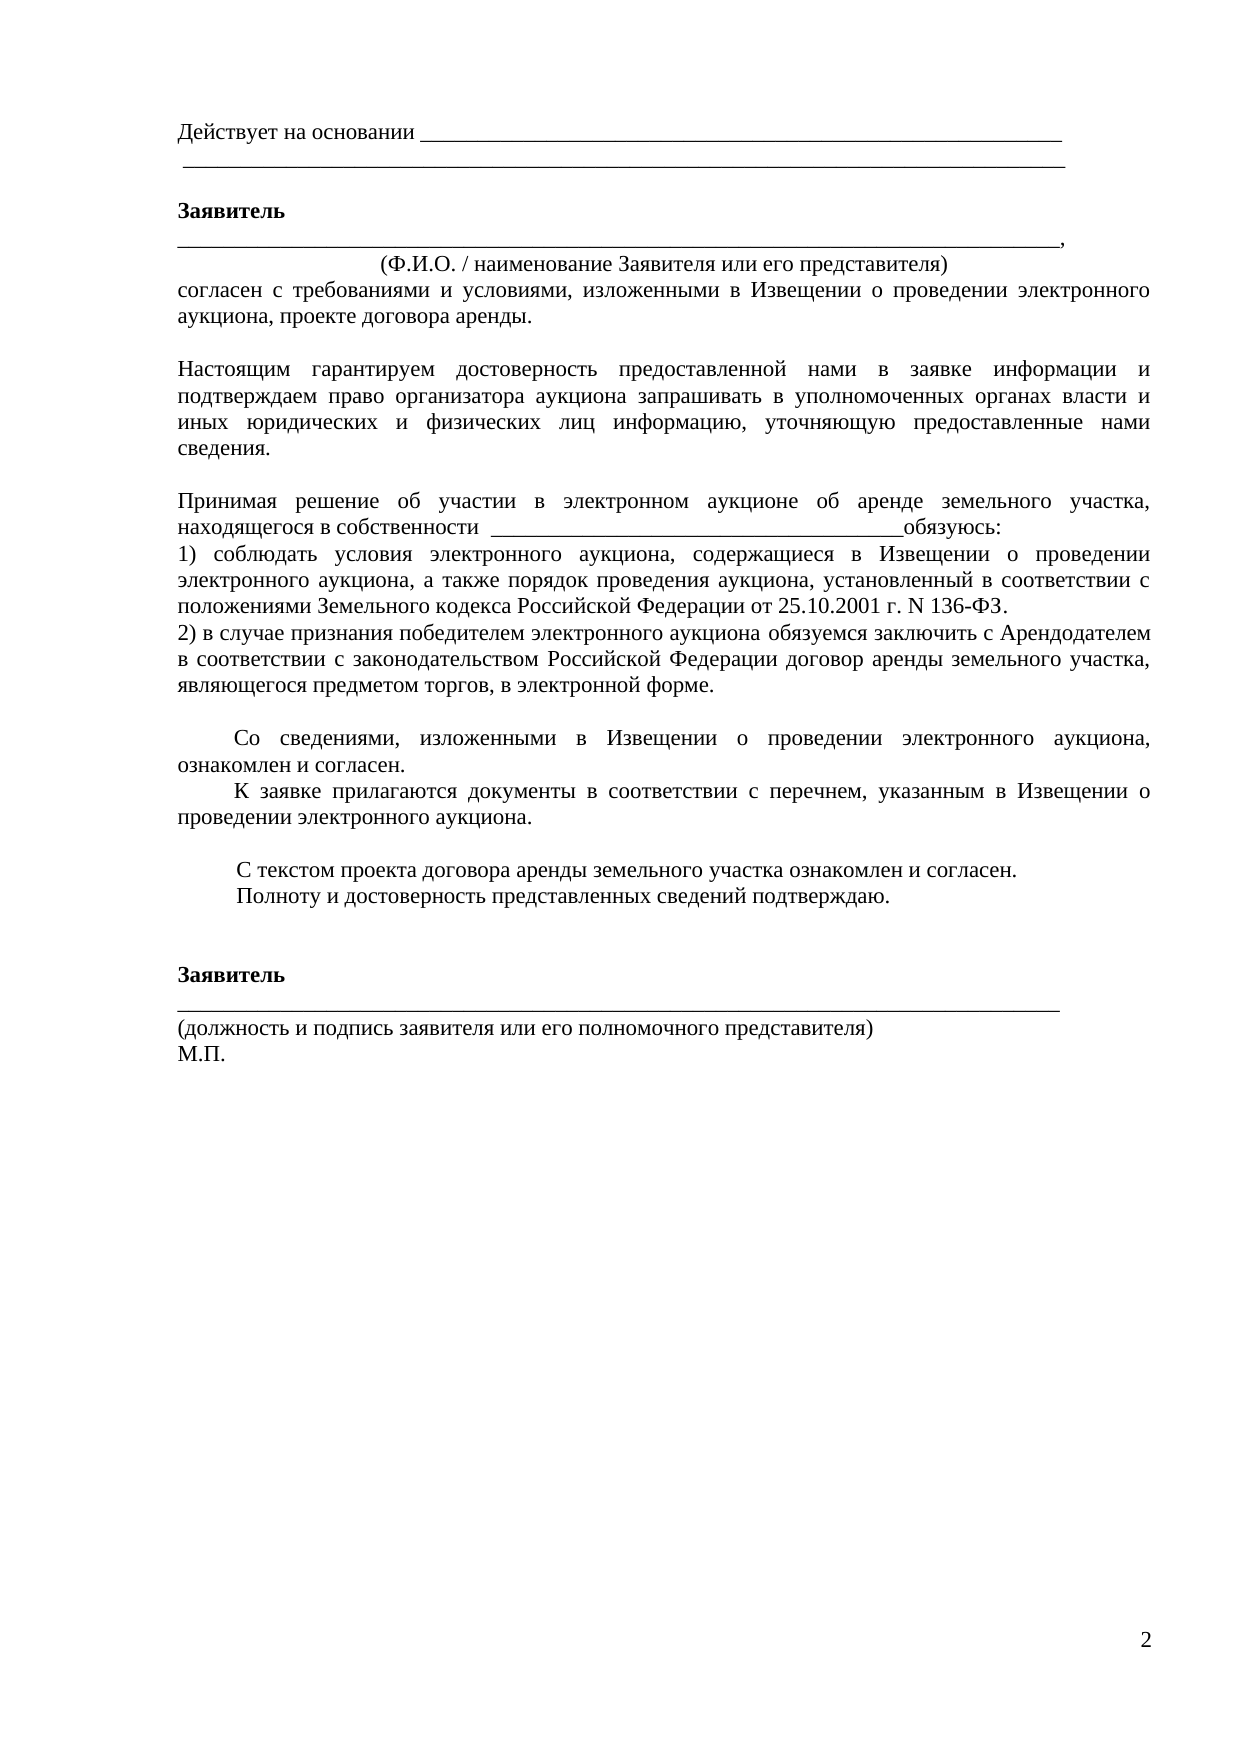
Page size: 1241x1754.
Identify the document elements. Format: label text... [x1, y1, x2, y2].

text Полноту и достоверность представленных сведений подтверждаю. [177, 882, 1152, 909]
text М.П. [177, 1041, 1152, 1067]
text Заявитель _____________________________________________________________________________, [177, 197, 1152, 250]
text 1) соблюдать условия электронного аукциона, содержащиеся в Извещении о проведении электронного аукциона, а также порядок проведения аукциона, установленный в соответствии с положениями Земельного кодекса Российской Федерации от 25.10.2001 г. N 136-ФЗ. [177, 540, 1152, 619]
text Действует на основании ________________________________________________________ [177, 118, 1152, 144]
text Принимая решение об участии в электронном аукционе об аренде земельного участка, находящегося в собственности ____________________________________обязуюсь: [177, 487, 1152, 540]
text 2) в случае признания победителем электронного аукциона обязуемся заключить с Арендодателем в соответствии с законодательством Российской Федерации договор аренды земельного участка, являющегося предметом торгов, в электронной форме. [177, 619, 1152, 698]
text Настоящим гарантируем достоверность предоставленной нами в заявке информации и подтверждаем право организатора аукциона запрашивать в уполномоченных органах власти и иных юридических и физических лиц информацию, уточняющую предоставленные нами сведения. [177, 355, 1152, 461]
text (Ф.И.О. / наименование Заявителя или его представителя) [177, 250, 1152, 276]
text (должность и подпись заявителя или его полномочного представителя) [177, 1014, 1152, 1041]
text К заявке прилагаются документы в соответствии с перечнем, указанным в Извещении о проведении электронного аукциона. [177, 777, 1152, 830]
text согласен с требованиями и условиями, изложенными в Извещении о проведении электронного аукциона, проекте договора аренды. [177, 276, 1152, 329]
text Заявитель [177, 961, 1152, 988]
text Со сведениями, изложенными в Извещении о проведении электронного аукциона, ознакомлен и согласен. [177, 724, 1152, 777]
text _____________________________________________________________________________ [177, 988, 1152, 1014]
text _____________________________________________________________________________ [177, 144, 1152, 171]
text С текстом проекта договора аренды земельного участка ознакомлен и согласен. [177, 856, 1152, 882]
